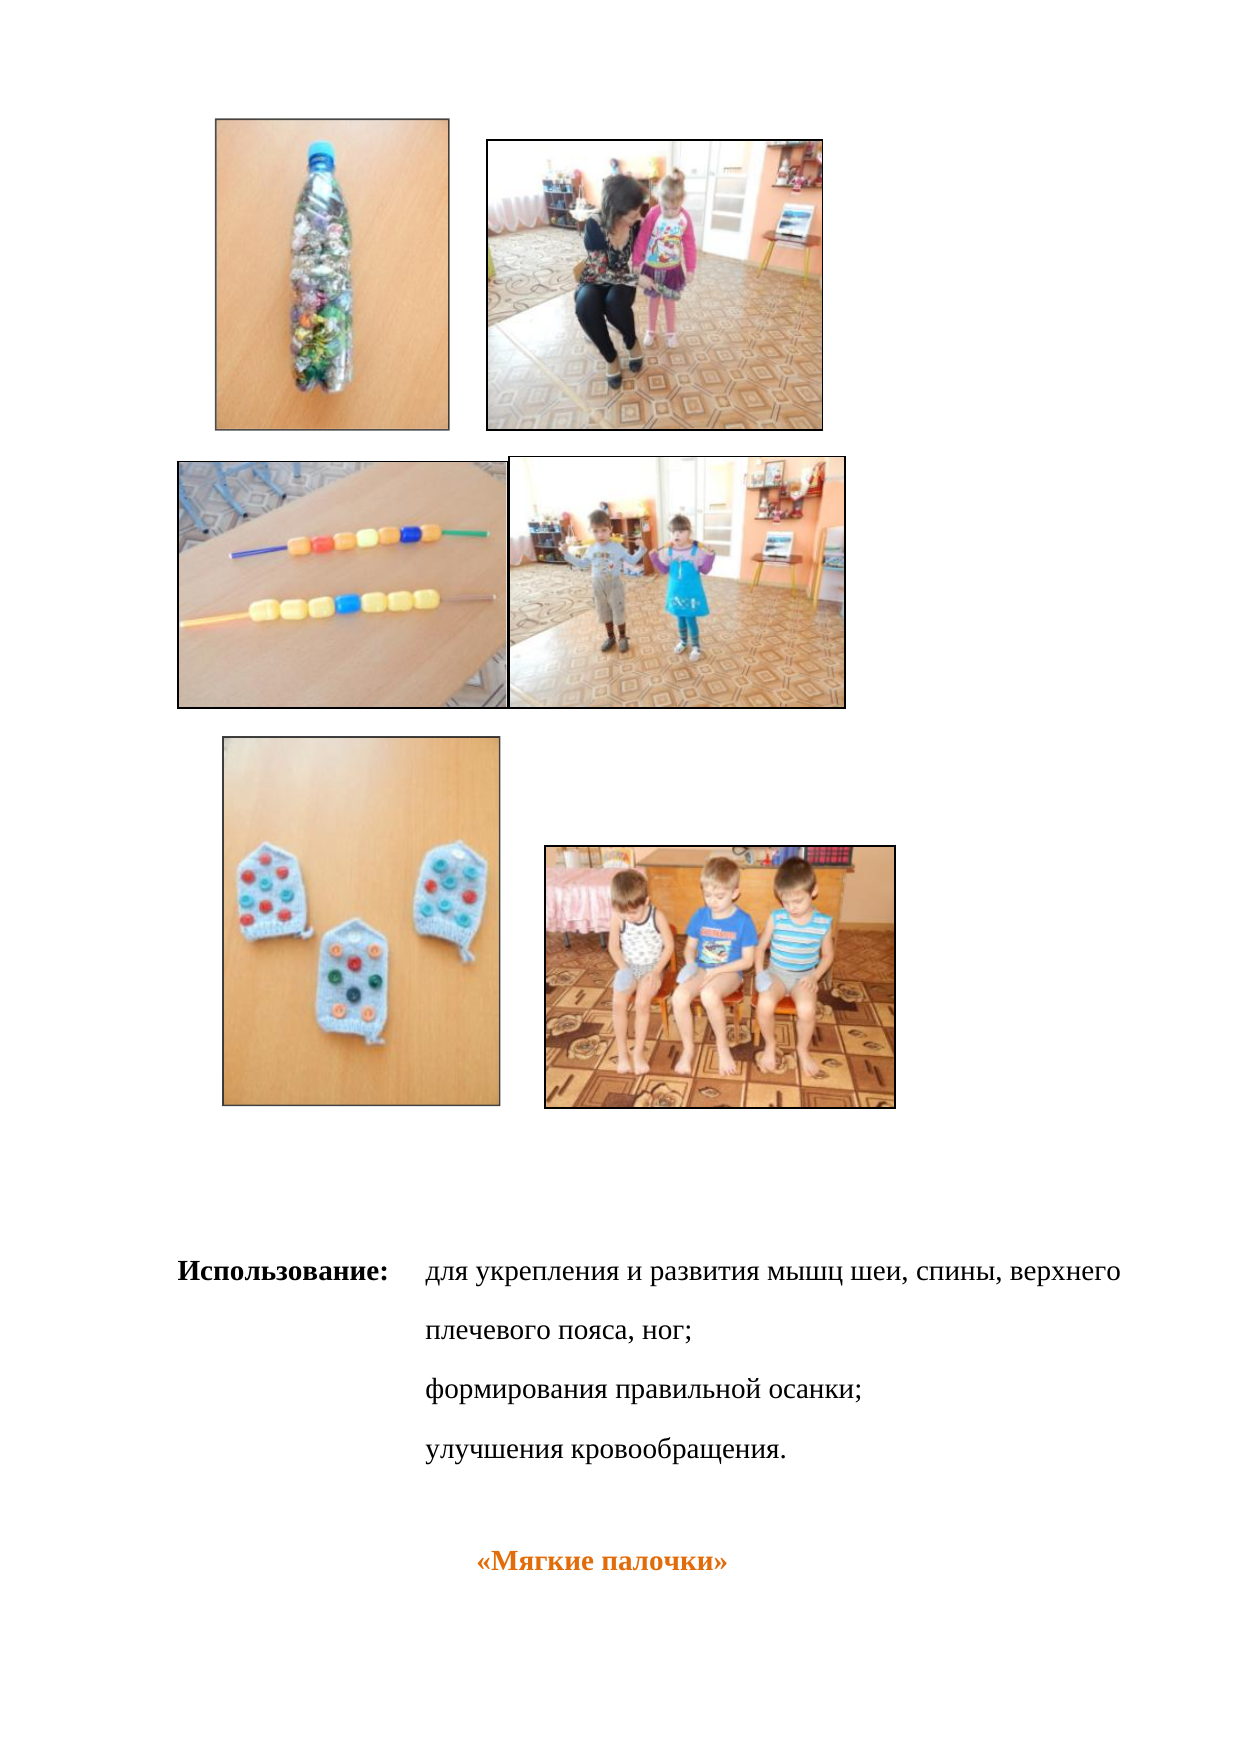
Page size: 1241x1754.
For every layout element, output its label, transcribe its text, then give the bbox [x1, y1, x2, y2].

text улучшения кровообращения. [177, 1431, 1181, 1464]
picture [217, 120, 448, 428]
text «Мягкие палочки» [177, 1543, 1181, 1577]
text формирования правильной осанки; [177, 1371, 1181, 1405]
picture [224, 738, 498, 1104]
picture [488, 141, 822, 429]
picture [546, 847, 894, 1107]
picture [510, 457, 844, 707]
picture [179, 462, 507, 707]
text Использование: для укрепления и развития мышц шеи, спины, верхнего [177, 1253, 1181, 1286]
text плечевого пояса, ног; [177, 1312, 1181, 1346]
